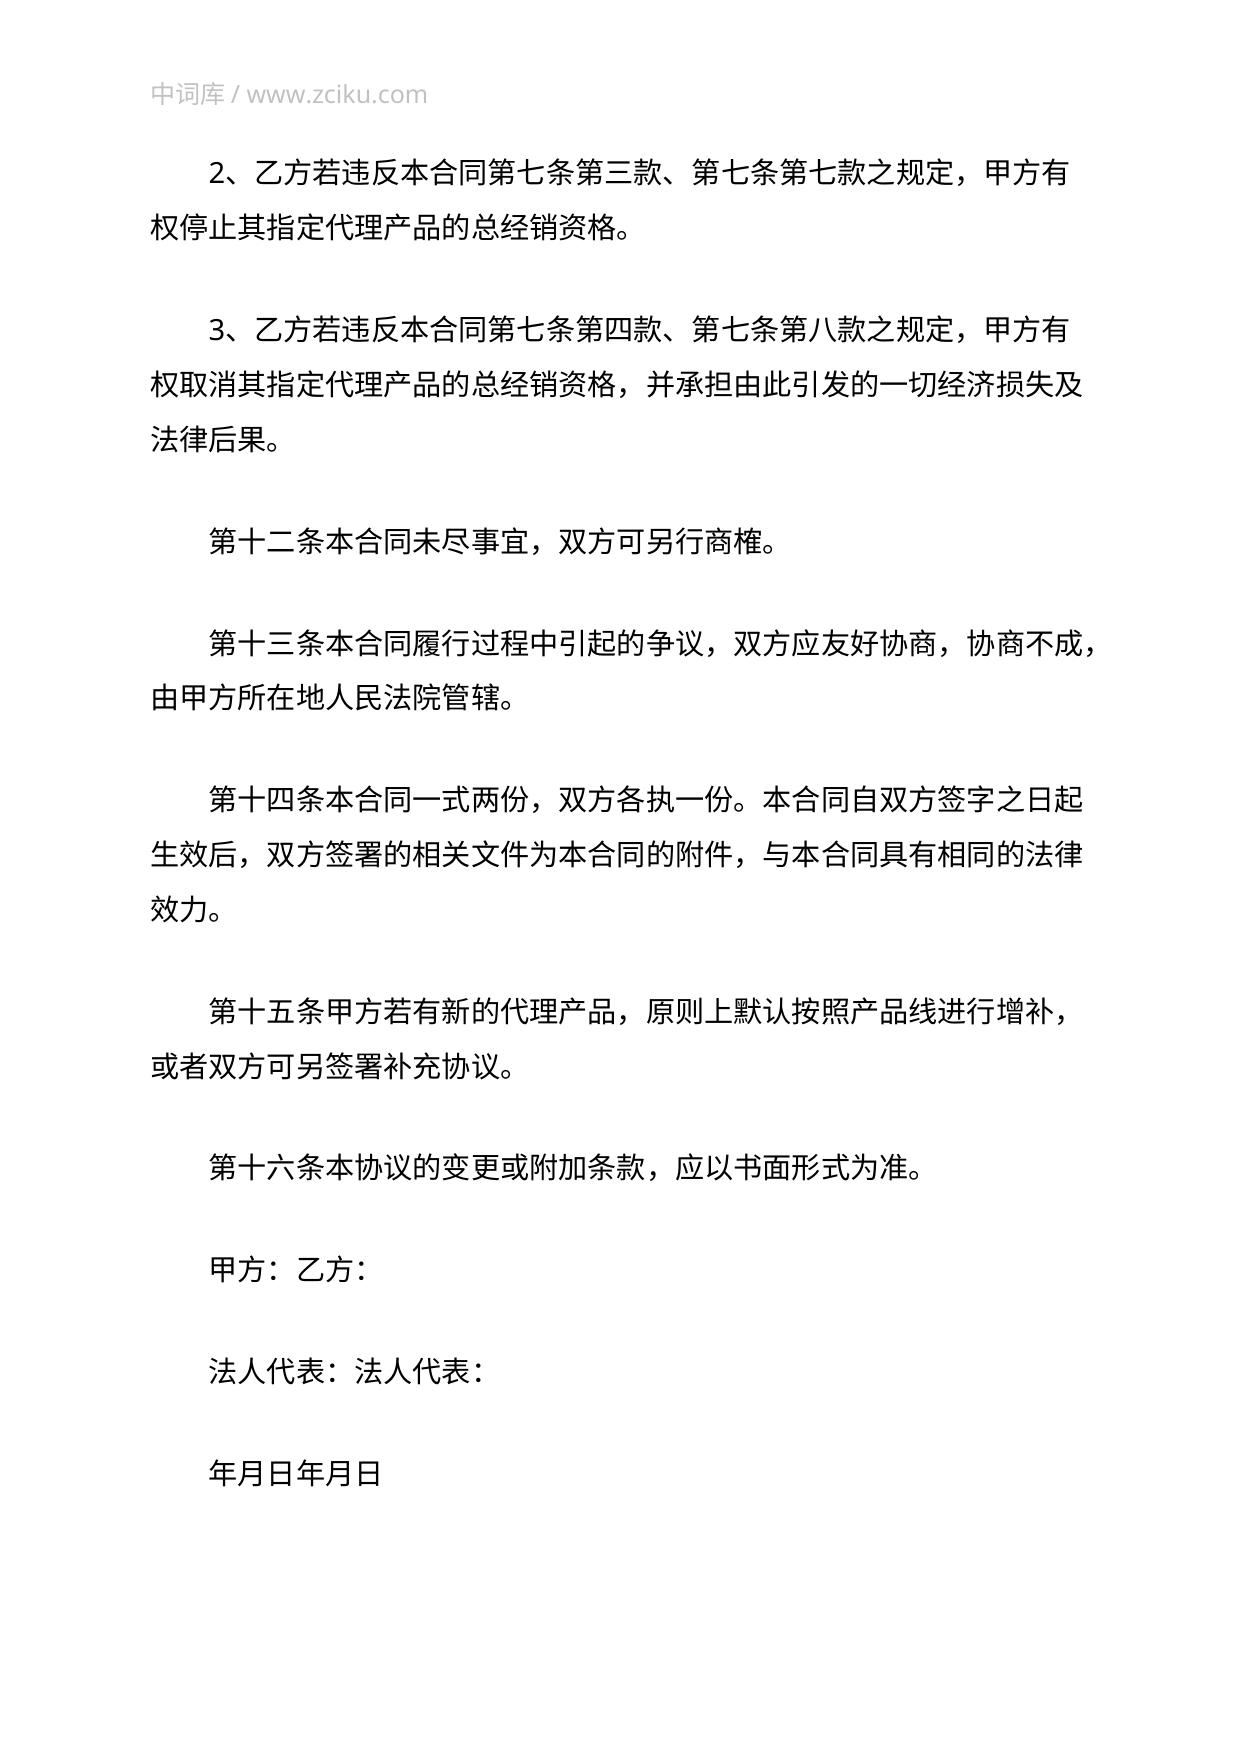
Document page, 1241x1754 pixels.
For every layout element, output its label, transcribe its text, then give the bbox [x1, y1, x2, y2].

text 法人代表：法人代表： [150, 1349, 1090, 1391]
text 第十三条本合同履行过程中引起的争议，双方应友好协商，协商不成，由甲方所在地人民法院管辖。 [150, 620, 1090, 717]
text 第十二条本合同未尽事宜，双方可另行商榷。 [150, 518, 1090, 561]
text 第十六条本协议的变更或附加条款，应以书面形式为准。 [150, 1145, 1090, 1187]
text 第十四条本合同一式两份，双方各执一份。本合同自双方签字之日起生效后，双方签署的相关文件为本合同的附件，与本合同具有相同的法律效力。 [150, 777, 1090, 929]
text 3、乙方若违反本合同第七条第四款、第七条第八款之规定，甲方有权取消其指定代理产品的总经销资格，并承担由此引发的一切经济损失及法律后果。 [150, 307, 1090, 459]
text 2、乙方若违反本合同第七条第三款、第七条第七款之规定，甲方有权停止其指定代理产品的总经销资格。 [150, 150, 1090, 247]
text 第十五条甲方若有新的代理产品，原则上默认按照产品线进行增补，或者双方可另签署补充协议。 [150, 988, 1090, 1086]
text 年月日年月日 [150, 1450, 1090, 1493]
text 甲方：乙方： [150, 1247, 1090, 1289]
